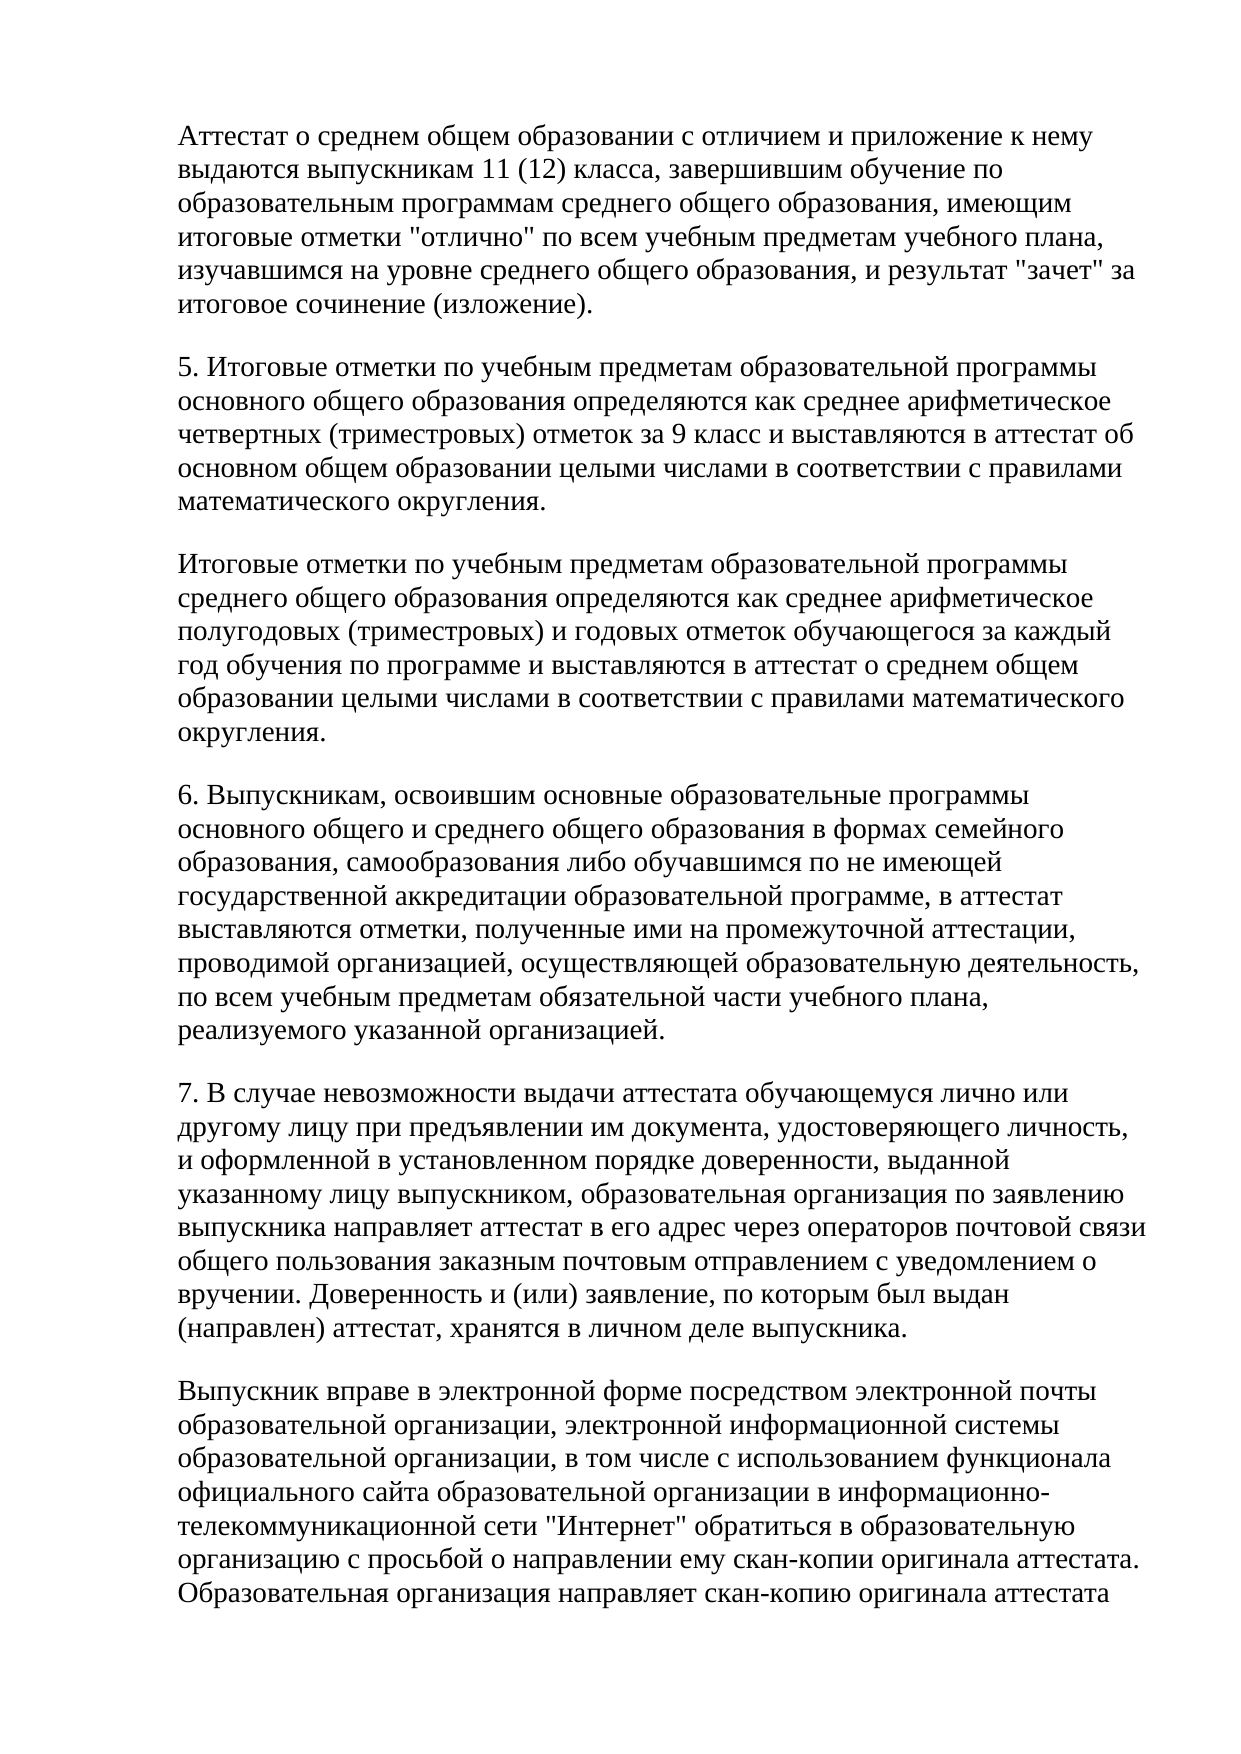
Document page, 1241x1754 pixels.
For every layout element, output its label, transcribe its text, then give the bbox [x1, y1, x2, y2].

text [177, 1373, 1152, 1608]
text Итоговые отметки по учебным предметам образовательной программы среднего общего образования определяются как среднее арифметическое полугодовых (триместровых) и годовых отметок обучающегося за каждый год обучения по программе и выставляются в аттестат о среднем общем образовании целыми числами в соответствии с правилами математического округления. [177, 546, 1152, 748]
text 5. Итоговые отметки по учебным предметам образовательной программы основного общего образования определяются как среднее арифметическое четвертных (триместровых) отметок за 9 класс и выставляются в аттестат об основном общем образовании целыми числами в соответствии с правилами математического округления. [177, 349, 1152, 517]
text Аттестат о среднем общем образовании с отличием и приложение к нему выдаются выпускникам 11 (12) класса, завершившим обучение по образовательным программам среднего общего образования, имеющим итоговые отметки "отлично" по всем учебным предметам учебного плана, изучавшимся на уровне среднего общего образования, и результат "зачет" за итоговое сочинение (изложение). [177, 118, 1152, 319]
text 7. В случае невозможности выдачи аттестата обучающемуся лично или другому лицу при предъявлении им документа, удостоверяющего личность, и оформленной в установленном порядке доверенности, выданной указанному лицу выпускником, образовательная организация по заявлению выпускника направляет аттестат в его адрес через операторов почтовой связи общего пользования заказным почтовым отправлением с уведомлением о вручении. Доверенность и (или) заявление, по которым был выдан (направлен) аттестат, хранятся в личном деле выпускника. [177, 1075, 1152, 1344]
text 6. Выпускникам, освоившим основные образовательные программы основного общего и среднего общего образования в формах семейного образования, самообразования либо обучавшимся по не имеющей государственной аккредитации образовательной программе, в аттестат выставляются отметки, полученные ими на промежуточной аттестации, проводимой организацией, осуществляющей образовательную деятельность, по всем учебным предметам обязательной части учебного плана, реализуемого указанной организацией. [177, 777, 1152, 1046]
